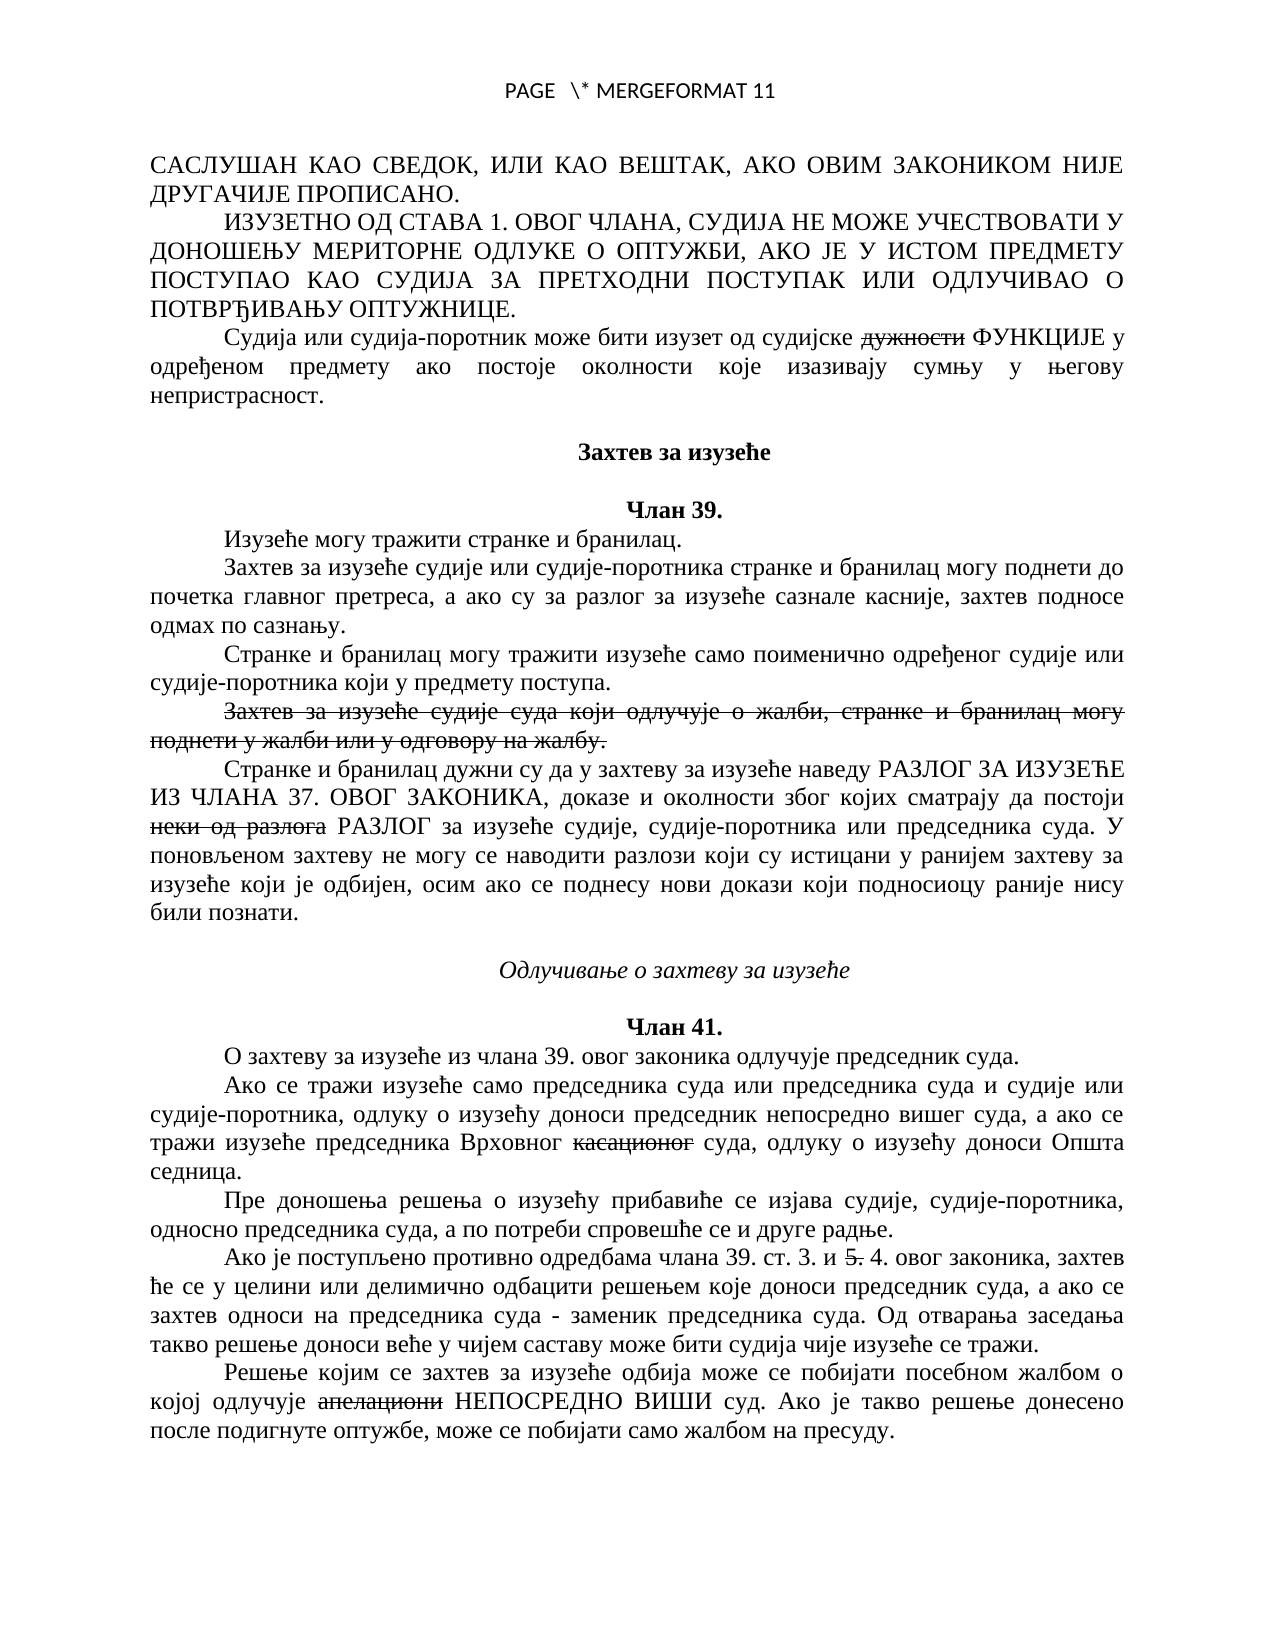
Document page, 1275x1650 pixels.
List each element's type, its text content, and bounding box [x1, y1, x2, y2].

text Ако се тражи изузеће само председника суда или председника суда и судије или судије-поротника, одлуку о изузећу доноси председник непосредно вишег суда, а ако се тражи изузеће председника Врховног касационог суда, одлуку о изузећу доноси Општа седница. [150, 1070, 1125, 1185]
text Пре доношења решења о изузећу прибавиће се изјава судије, судије-поротника, односно председника суда, а по потреби спровешће се и друге радње. [150, 1185, 1125, 1242]
text Одлучивање о захтеву за изузеће [150, 955, 1125, 984]
text ИЗУЗЕТНО ОД СТАВА 1. ОВОГ ЧЛАНА, СУДИЈА НЕ МОЖЕ УЧЕСТВОВАТИ У ДОНОШЕЊУ МЕРИТОРНЕ ОДЛУКЕ О ОПТУЖБИ, АКО ЈЕ У ИСТОМ ПРЕДМЕТУ ПОСТУПАО КАО СУДИЈА ЗА ПРЕТХОДНИ ПОСТУПАК ИЛИ ОДЛУЧИВАО О ПОТВРЂИВАЊУ ОПТУЖНИЦЕ. [150, 207, 1125, 322]
text О захтеву за изузеће из члана 39. овог законика одлучује председник суда. [150, 1041, 1125, 1070]
text Захтев за изузеће [150, 437, 1125, 466]
text Ако је поступљено противно одредбама члана 39. ст. 3. и 5. 4. овог законика, захтев ће се у целини или делимично одбацити решењем које доноси председник суда, а ако се захтев односи на председника суда - заменик председника суда. Од отварања заседања такво решење доноси веће у чијем саставу може бити судија чије изузеће се тражи. [150, 1242, 1125, 1357]
text Изузеће могу тражити странке и бранилац. [150, 524, 1125, 552]
text Захтев за изузеће судије или судије-поротника странке и бранилац могу поднети до почетка главног претреса, а ако су за разлог за изузеће сазнале касније, захтев подносе одмах по сазнању. [150, 552, 1125, 639]
text Судија или судија-поротник може бити изузет од судијске дужности ФУНКЦИЈЕ у одређеном предмету ако постоје околности које изазивају сумњу у његову непристрасност. [150, 322, 1125, 409]
text Странке и бранилац дужни су да у захтеву за изузеће наведу РАЗЛОГ ЗА ИЗУЗЕЋЕ ИЗ ЧЛАНА 37. ОВОГ ЗАКОНИКА, доказе и околности због којих сматрају да постоји неки од разлога РАЗЛОГ за изузеће судије, судије-поротника или председника суда. У поновљеном захтеву не могу се наводити разлози који су истицани у ранијем захтеву за изузеће који је одбијен, осим ако се поднесу нови докази који подносиоцу раније нису били познати. [150, 754, 1125, 926]
text Решење којим се захтев за изузеће одбија може се побијати посебном жалбом о којој одлучује апелациони НЕПОСРЕДНО ВИШИ суд. Ако је такво решење донесено после подигнуте оптужбе, може се побијати само жалбом на пресуду. [150, 1357, 1125, 1444]
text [150, 150, 1125, 207]
text Странке и бранилац могу тражити изузеће само поименично одређеног судије или судије-поротника који у предмету поступа. [150, 639, 1125, 696]
text Захтев за изузеће судије суда који одлучује о жалби, странке и бранилац могу поднети у жалби или у одговору на жалбу. [150, 696, 1125, 754]
text Члан 39. [150, 495, 1125, 524]
text Члан 41. [150, 1012, 1125, 1041]
